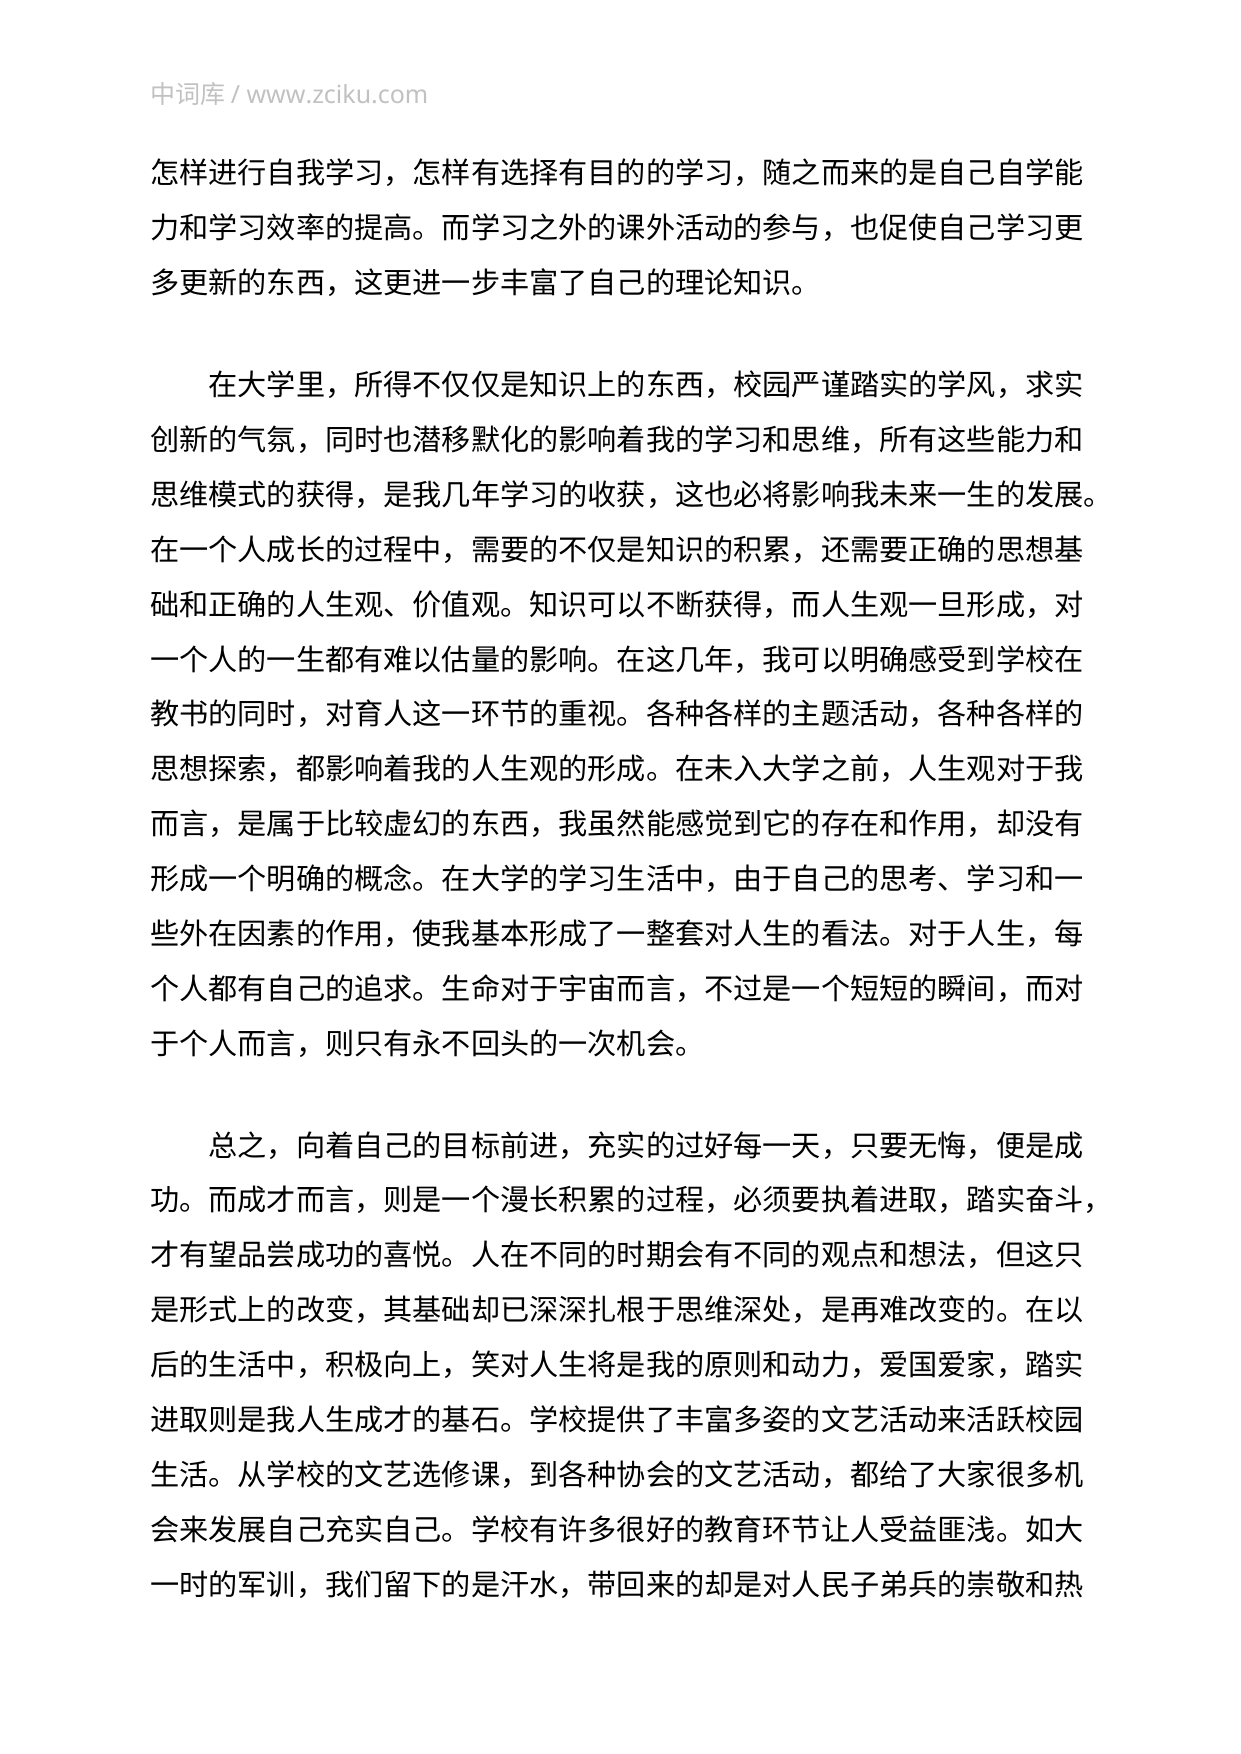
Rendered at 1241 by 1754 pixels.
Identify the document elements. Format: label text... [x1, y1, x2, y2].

text 在大学里，所得不仅仅是知识上的东西，校园严谨踏实的学风，求实创新的气氛，同时也潜移默化的影响着我的学习和思维，所有这些能力和思维模式的获得，是我几年学习的收获，这也必将影响我未来一生的发展。在一个人成长的过程中，需要的不仅是知识的积累，还需要正确的思想基础和正确的人生观、价值观。知识可以不断获得，而人生观一旦形成，对一个人的一生都有难以估量的影响。在这几年，我可以明确感受到学校在教书的同时，对育人这一环节的重视。各种各样的主题活动，各种各样的思想探索，都影响着我的人生观的形成。在未入大学之前，人生观对于我而言，是属于比较虚幻的东西，我虽然能感觉到它的存在和作用，却没有形成一个明确的概念。在大学的学习生活中，由于自己的思考、学习和一些外在因素的作用，使我基本形成了一整套对人生的看法。对于人生，每个人都有自己的追求。生命对于宇宙而言，不过是一个短短的瞬间，而对于个人而言，则只有永不回头的一次机会。 [150, 362, 1090, 1063]
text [150, 150, 1090, 302]
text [150, 1122, 1090, 1603]
